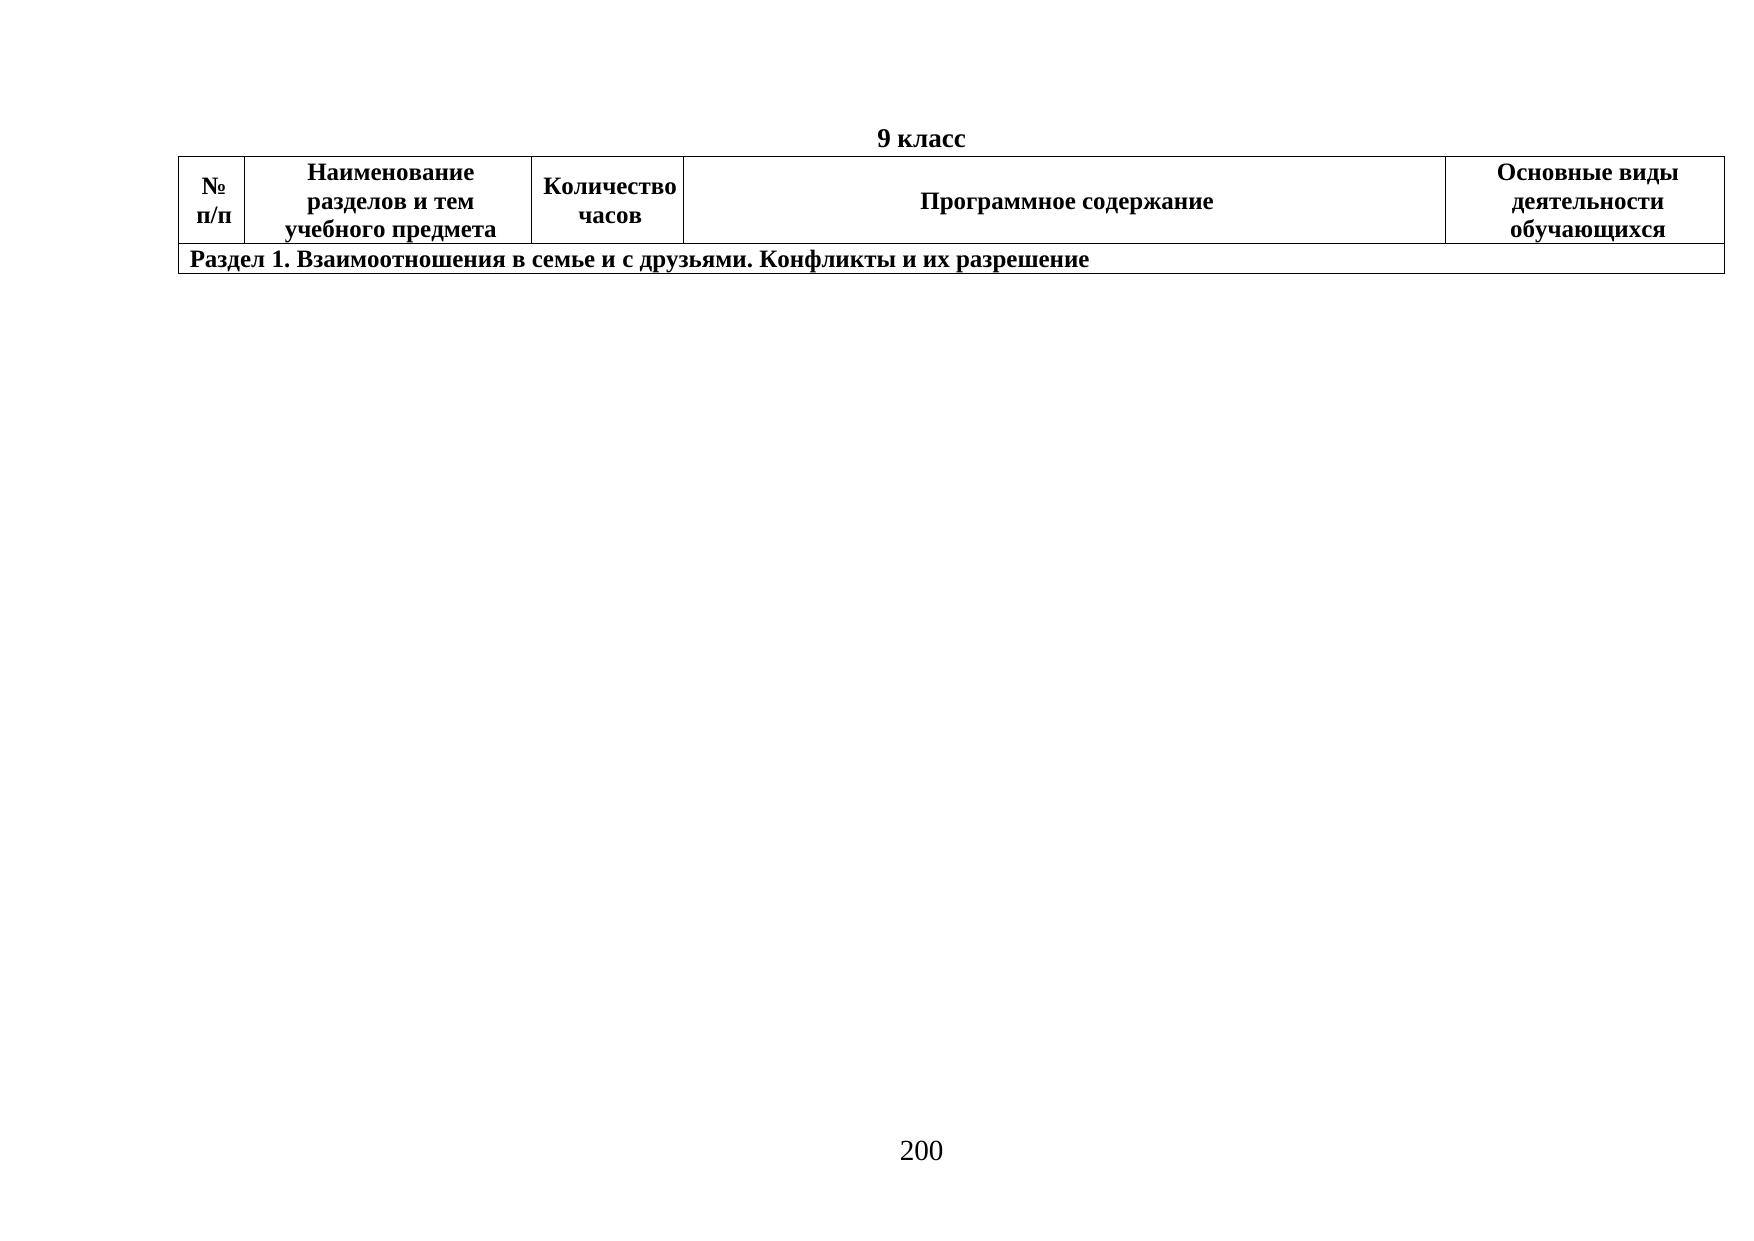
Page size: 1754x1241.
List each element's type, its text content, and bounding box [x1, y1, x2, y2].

table_header Программное содержание [684, 157, 1445, 243]
subtitle 9 класс [177, 122, 1665, 153]
table_cell Раздел 1. Взаимоотношения в семье и с друзьями. Конфликты и их разрешение [179, 244, 1724, 273]
table_header Количество часов [532, 157, 683, 243]
table_header № п/п [179, 157, 244, 243]
table_header Наименование разделов и тем учебного предмета [245, 157, 531, 243]
table_header Основные виды деятельности обучающихся [1446, 157, 1724, 243]
